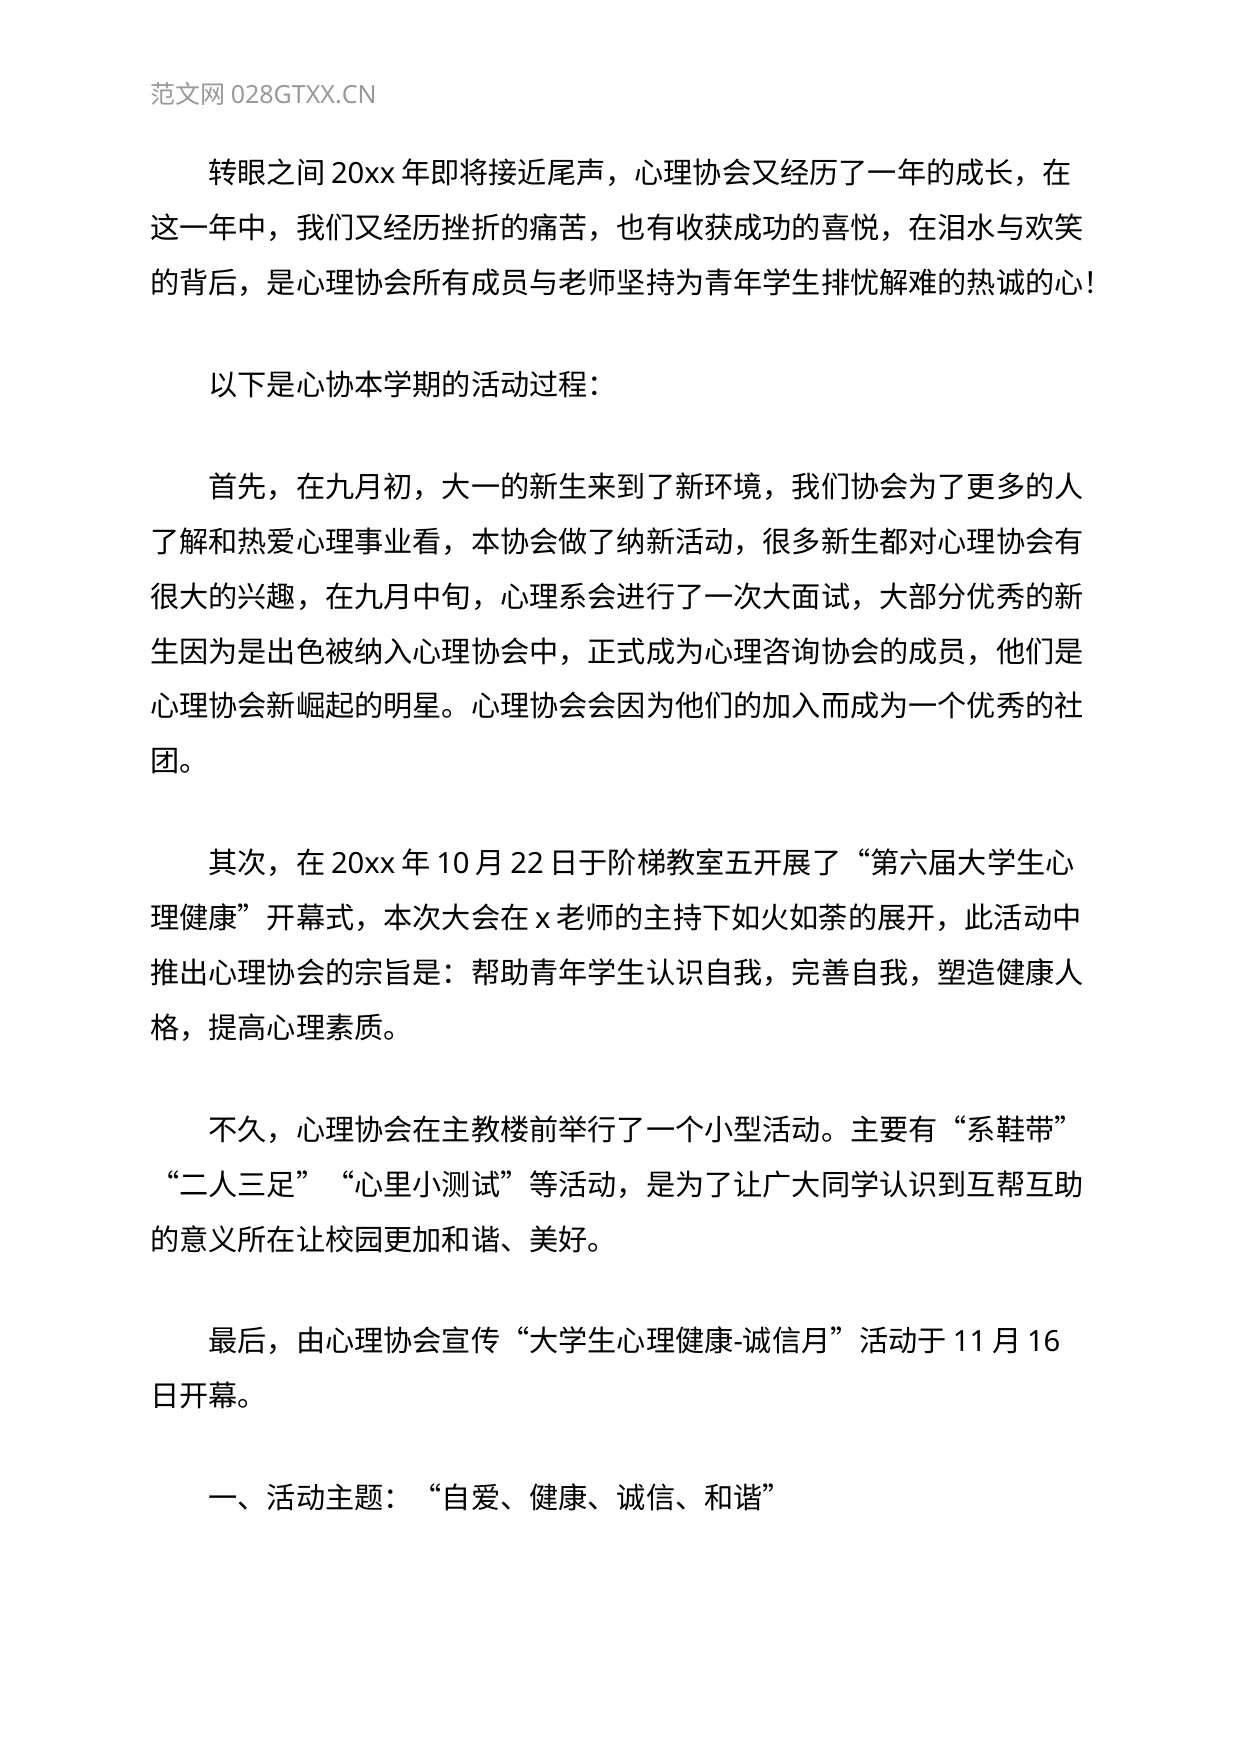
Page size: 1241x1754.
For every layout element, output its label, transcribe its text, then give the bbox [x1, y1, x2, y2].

text 以下是心协本学期的活动过程： [150, 362, 1090, 404]
text 最后，由心理协会宣传“大学生心理健康-诚信月”活动于11月16日开幕。 [150, 1318, 1090, 1415]
text 转眼之间20xx年即将接近尾声，心理协会又经历了一年的成长，在这一年中，我们又经历挫折的痛苦，也有收获成功的喜悦，在泪水与欢笑的背后，是心理协会所有成员与老师坚持为青年学生排忧解难的热诚的心！ [150, 150, 1090, 302]
text 一、活动主题：“自爱、健康、诚信、和谐” [150, 1475, 1090, 1517]
text 首先，在九月初，大一的新生来到了新环境，我们协会为了更多的人了解和热爱心理事业看，本协会做了纳新活动，很多新生都对心理协会有很大的兴趣，在九月中旬，心理系会进行了一次大面试，大部分优秀的新生因为是出色被纳入心理协会中，正式成为心理咨询协会的成员，他们是心理协会新崛起的明星。心理协会会因为他们的加入而成为一个优秀的社团。 [150, 463, 1090, 780]
text 其次，在20xx年10月22日于阶梯教室五开展了“第六届大学生心理健康”开幕式，本次大会在x老师的主持下如火如荼的展开，此活动中推出心理协会的宗旨是：帮助青年学生认识自我，完善自我，塑造健康人格，提高心理素质。 [150, 840, 1090, 1047]
text 不久，心理协会在主教楼前举行了一个小型活动。主要有“系鞋带”“二人三足”“心里小测试”等活动，是为了让广大同学认识到互帮互助的意义所在让校园更加和谐、美好。 [150, 1106, 1090, 1258]
